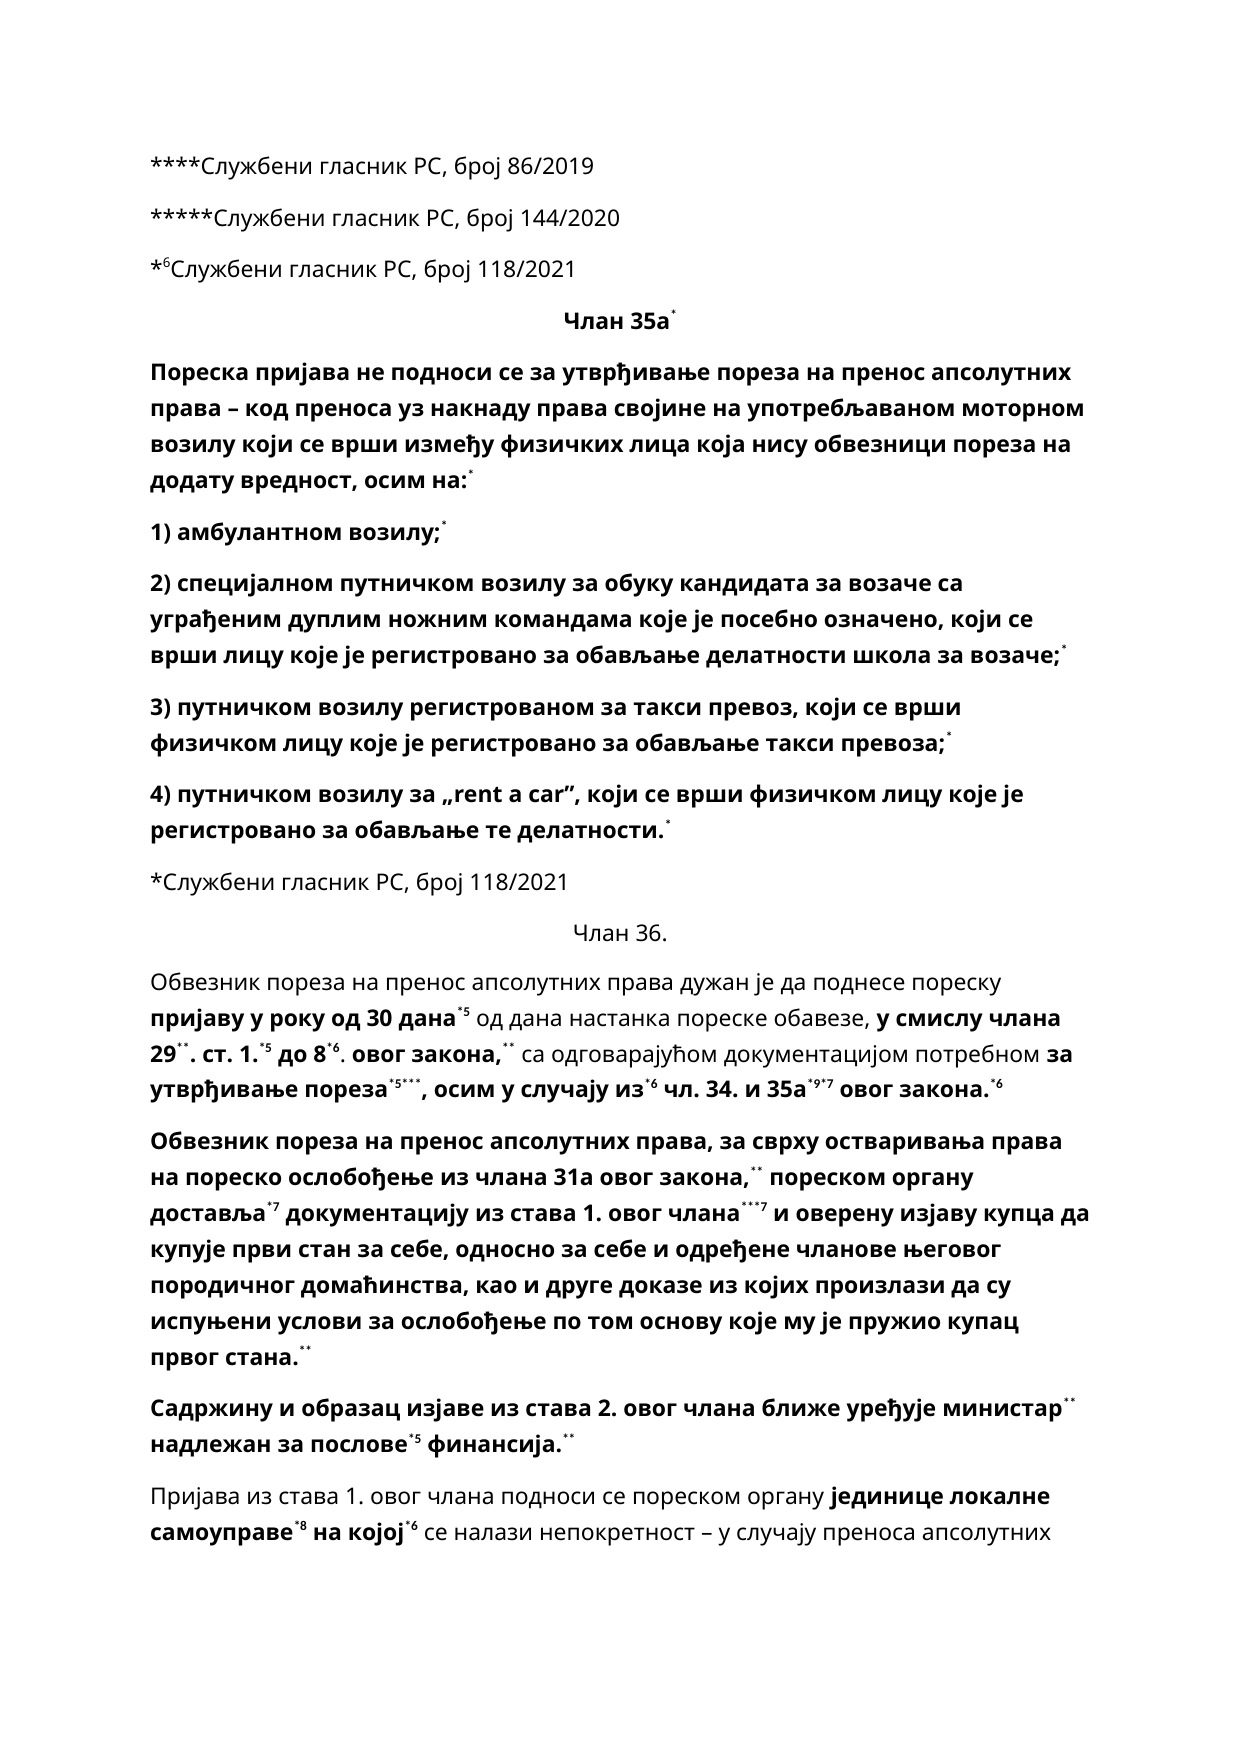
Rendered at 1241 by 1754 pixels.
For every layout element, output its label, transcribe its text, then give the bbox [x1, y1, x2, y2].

text ****Службени гласник РС, број 86/2019 [150, 150, 1090, 181]
text Обвезник пореза на пренос апсолутних права дужан је да поднесе пореску пријаву у року од 30 дана*5 од дана настанка пореске обавезе, у смислу члана 29**. ст. 1.*5 до 8*6. овог закона,** са одговарајућом документацијом потребном за утврђивање пореза*5***, осим у случају из*6 чл. 34. и 35а*9*7 овог закона.*6 [150, 966, 1090, 1105]
text Садржину и образац изјаве из става 2. овог члана ближе уређује министар** надлежан за послове*5 финансија.** [150, 1392, 1090, 1459]
text *****Службени гласник РС, број 144/2020 [150, 202, 1090, 233]
text 3) путничком возилу регистрованом за такси превоз, који се врши физичком лицу које је регистровано за обављање такси превоза;* [150, 691, 1090, 758]
text Обвезник пореза на пренос апсолутних права, за сврху остваривања права на пореско ослобођење из члана 31а овог закона,** пореском органу доставља*7 документацију из става 1. овог члана***7 и оверену изјаву купца да купује први стан за себе, односно за себе и одређене чланове његовог породичног домаћинства, као и друге доказе из којих произлази да су испуњени услови за ослобођење по том основу које му је пружио купац првог стана.** [150, 1125, 1090, 1372]
text Члан 35а* [150, 305, 1090, 336]
text Члан 36. [150, 917, 1090, 948]
text *Службени гласник РС, број 118/2021 [150, 866, 1090, 897]
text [150, 1480, 1090, 1547]
text 2) специјалном путничком возилу за обуку кандидата за возаче са уграђеним дуплим ножним командама које је посебно означено, који се врши лицу које је регистровано за обављање делатности школа за возаче;* [150, 567, 1090, 670]
text Пореска пријава не подноси се за утврђивање пореза на пренос апсолутних права – код преноса уз накнаду права својине на употребљаваном моторном возилу који се врши између физичких лица која нису обвезници пореза на додату вредност, осим на:* [150, 356, 1090, 495]
text 1) амбулантном возилу;* [150, 516, 1090, 547]
text 4) путничком возилу за „rent a carˮ, који се врши физичком лицу које је регистровано за обављање те делатности.* [150, 778, 1090, 845]
text *6Службени гласник РС, број 118/2021 [150, 253, 1090, 284]
